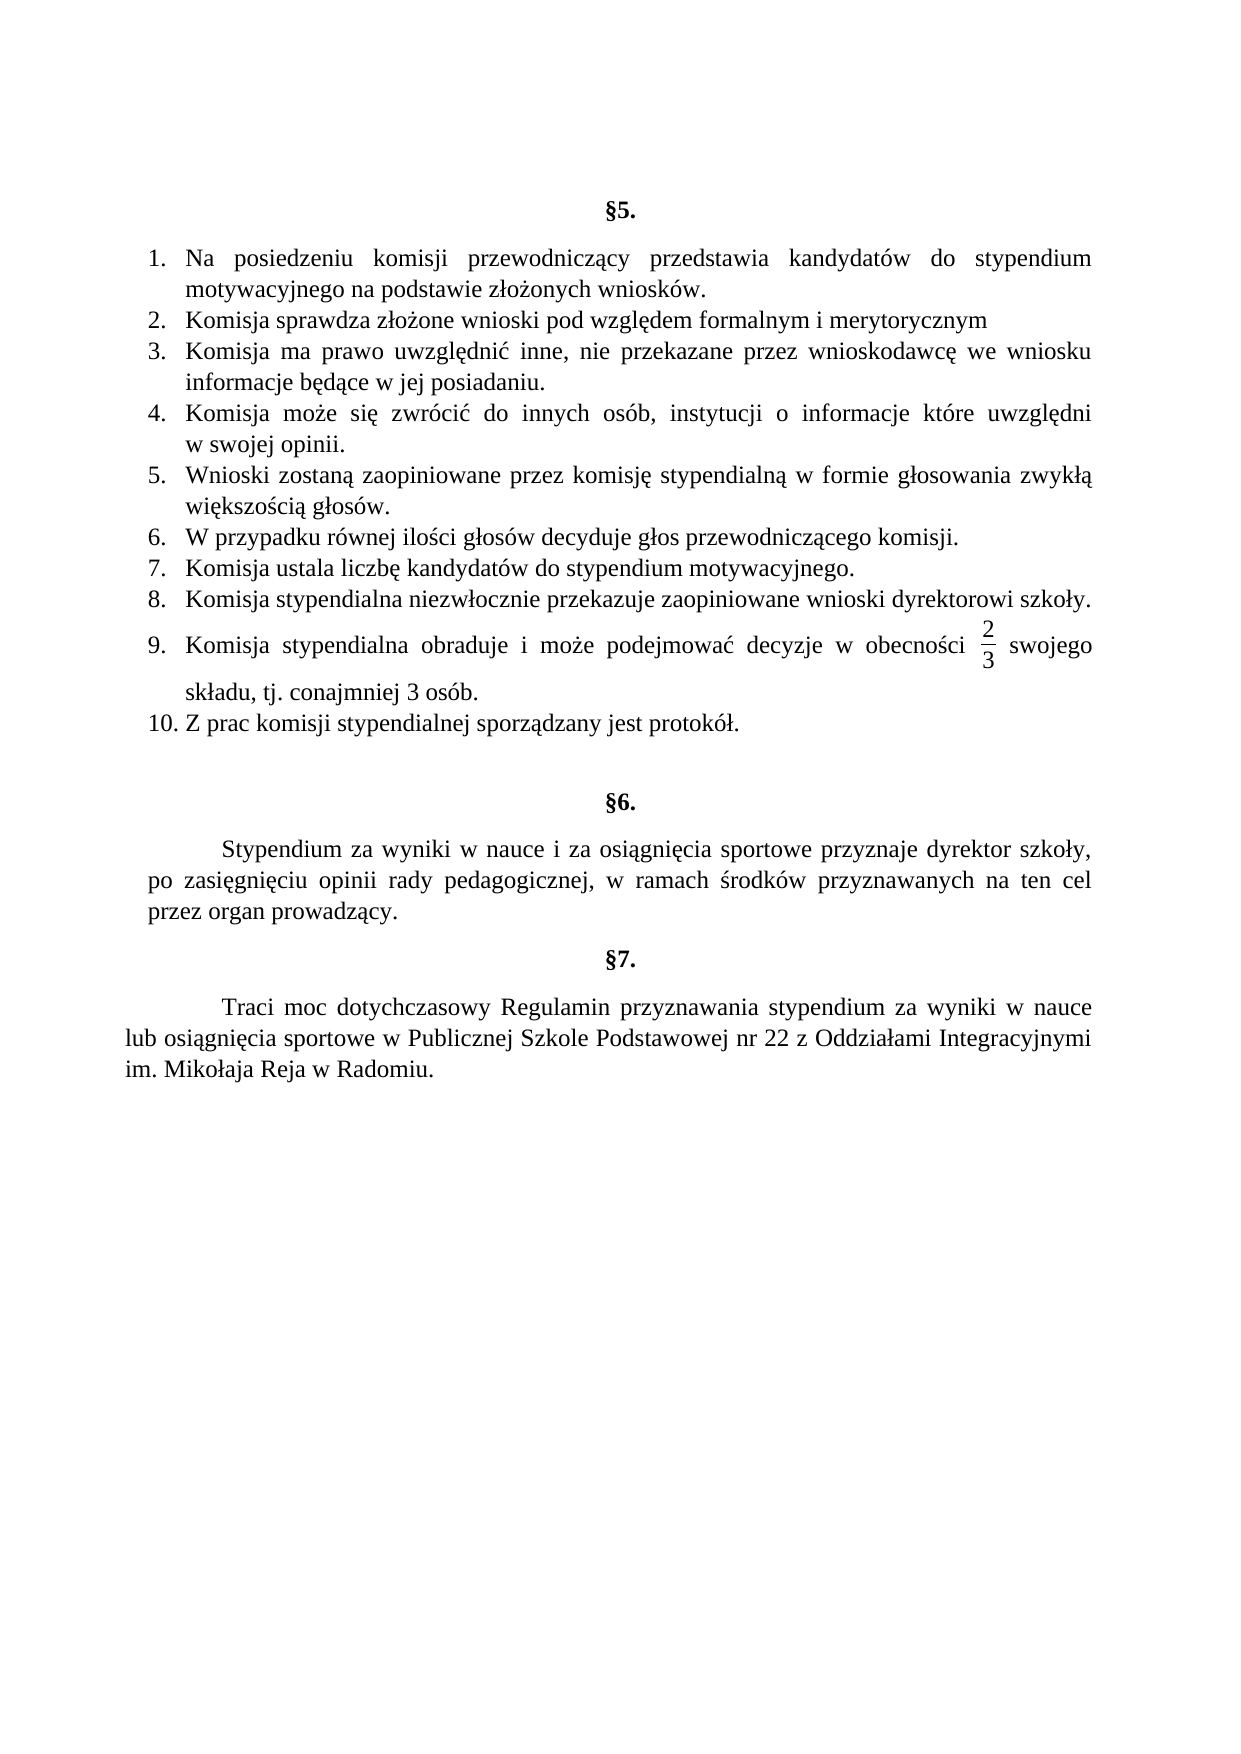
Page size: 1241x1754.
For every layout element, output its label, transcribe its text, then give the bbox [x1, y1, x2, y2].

text §6. [148, 787, 1093, 815]
text Stypendium za wyniki w nauce i za osiągnięcia sportowe przyznaje dyrektor szkoły, po zasięgnięciu opinii rady pedagogicznej, w ramach środków przyznawanych na ten cel przez organ prowadzący. [148, 834, 1093, 925]
list Z prac komisji stypendialnej sporządzany jest protokół. [148, 708, 1093, 737]
list Komisja ustala liczbę kandydatów do stypendium motywacyjnego. [148, 553, 1093, 582]
text Traci moc dotychczasowy Regulamin przyznawania stypendium za wyniki w nauce lub osiągnięcia sportowe w Publicznej Szkole Podstawowej nr 22 z Oddziałami Integracyjnymi im. Mikołaja Reja w Radomiu. [125, 992, 1093, 1083]
list Komisja stypendialna niezwłocznie przekazuje zaopiniowane wnioski dyrektorowi szkoły. [148, 584, 1093, 613]
list Na posiedzeniu komisji przewodniczący przedstawia kandydatów do stypendium motywacyjnego na podstawie złożonych wniosków. [148, 243, 1093, 303]
list W przypadku równej ilości głosów decyduje głos przewodniczącego komisji. [148, 522, 1093, 551]
list Komisja stypendialna obraduje i może podejmować decyzje w obecności swojego składu, tj. conajmniej 3 osób. [148, 616, 1093, 706]
text §5. [148, 195, 1093, 224]
list Wnioski zostaną zaopiniowane przez komisję stypendialną w formie głosowania zwykłą większością głosów. [148, 460, 1093, 520]
list Komisja ma prawo uwzględnić inne, nie przekazane przez wnioskodawcę we wniosku informacje będące w jej posiadaniu. [148, 336, 1093, 396]
list Komisja sprawdza złożone wnioski pod względem formalnym i merytorycznym [148, 305, 1093, 334]
text §7. [148, 944, 1093, 973]
list Komisja może się zwrócić do innych osób, instytucji o informacje które uwzględni w swojej opinii. [148, 398, 1093, 458]
